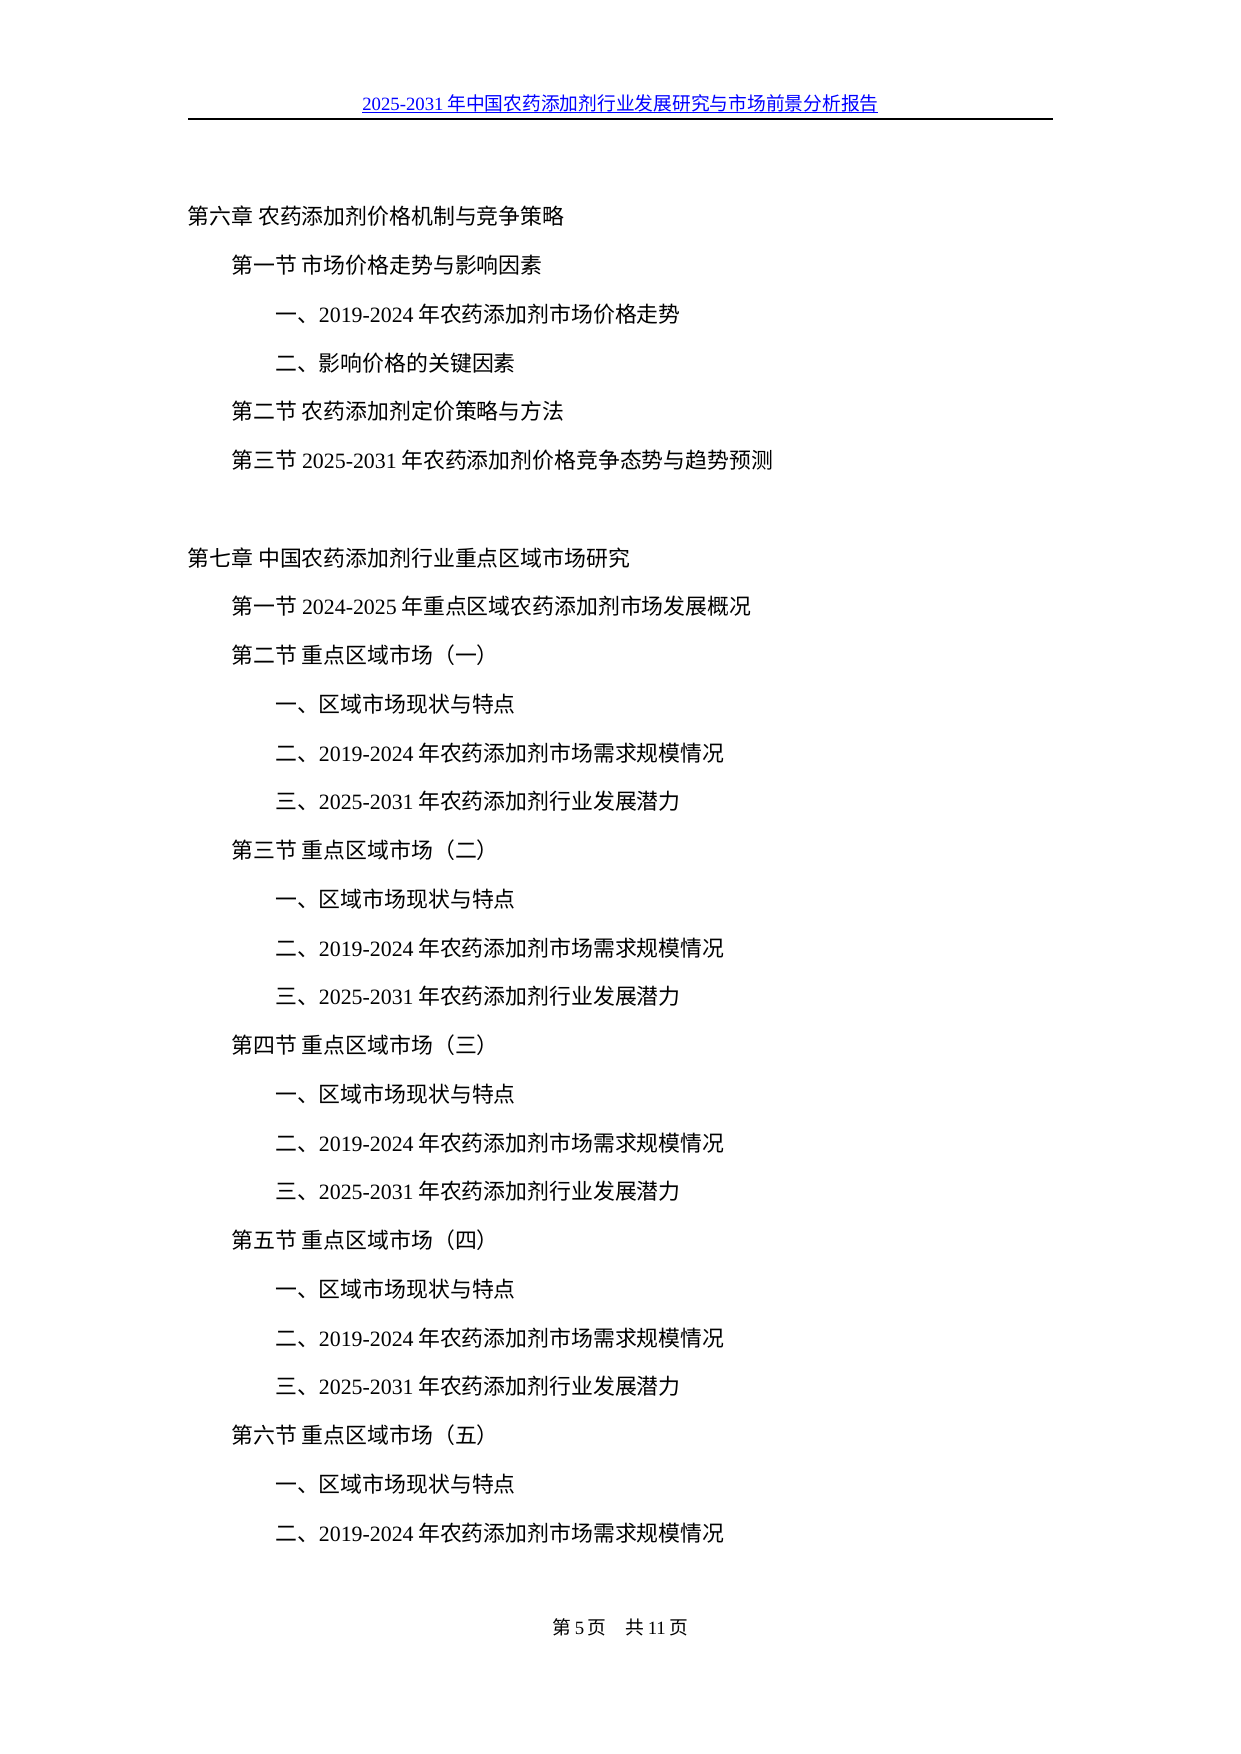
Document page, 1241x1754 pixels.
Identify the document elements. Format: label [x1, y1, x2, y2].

text [187, 150, 1053, 1548]
